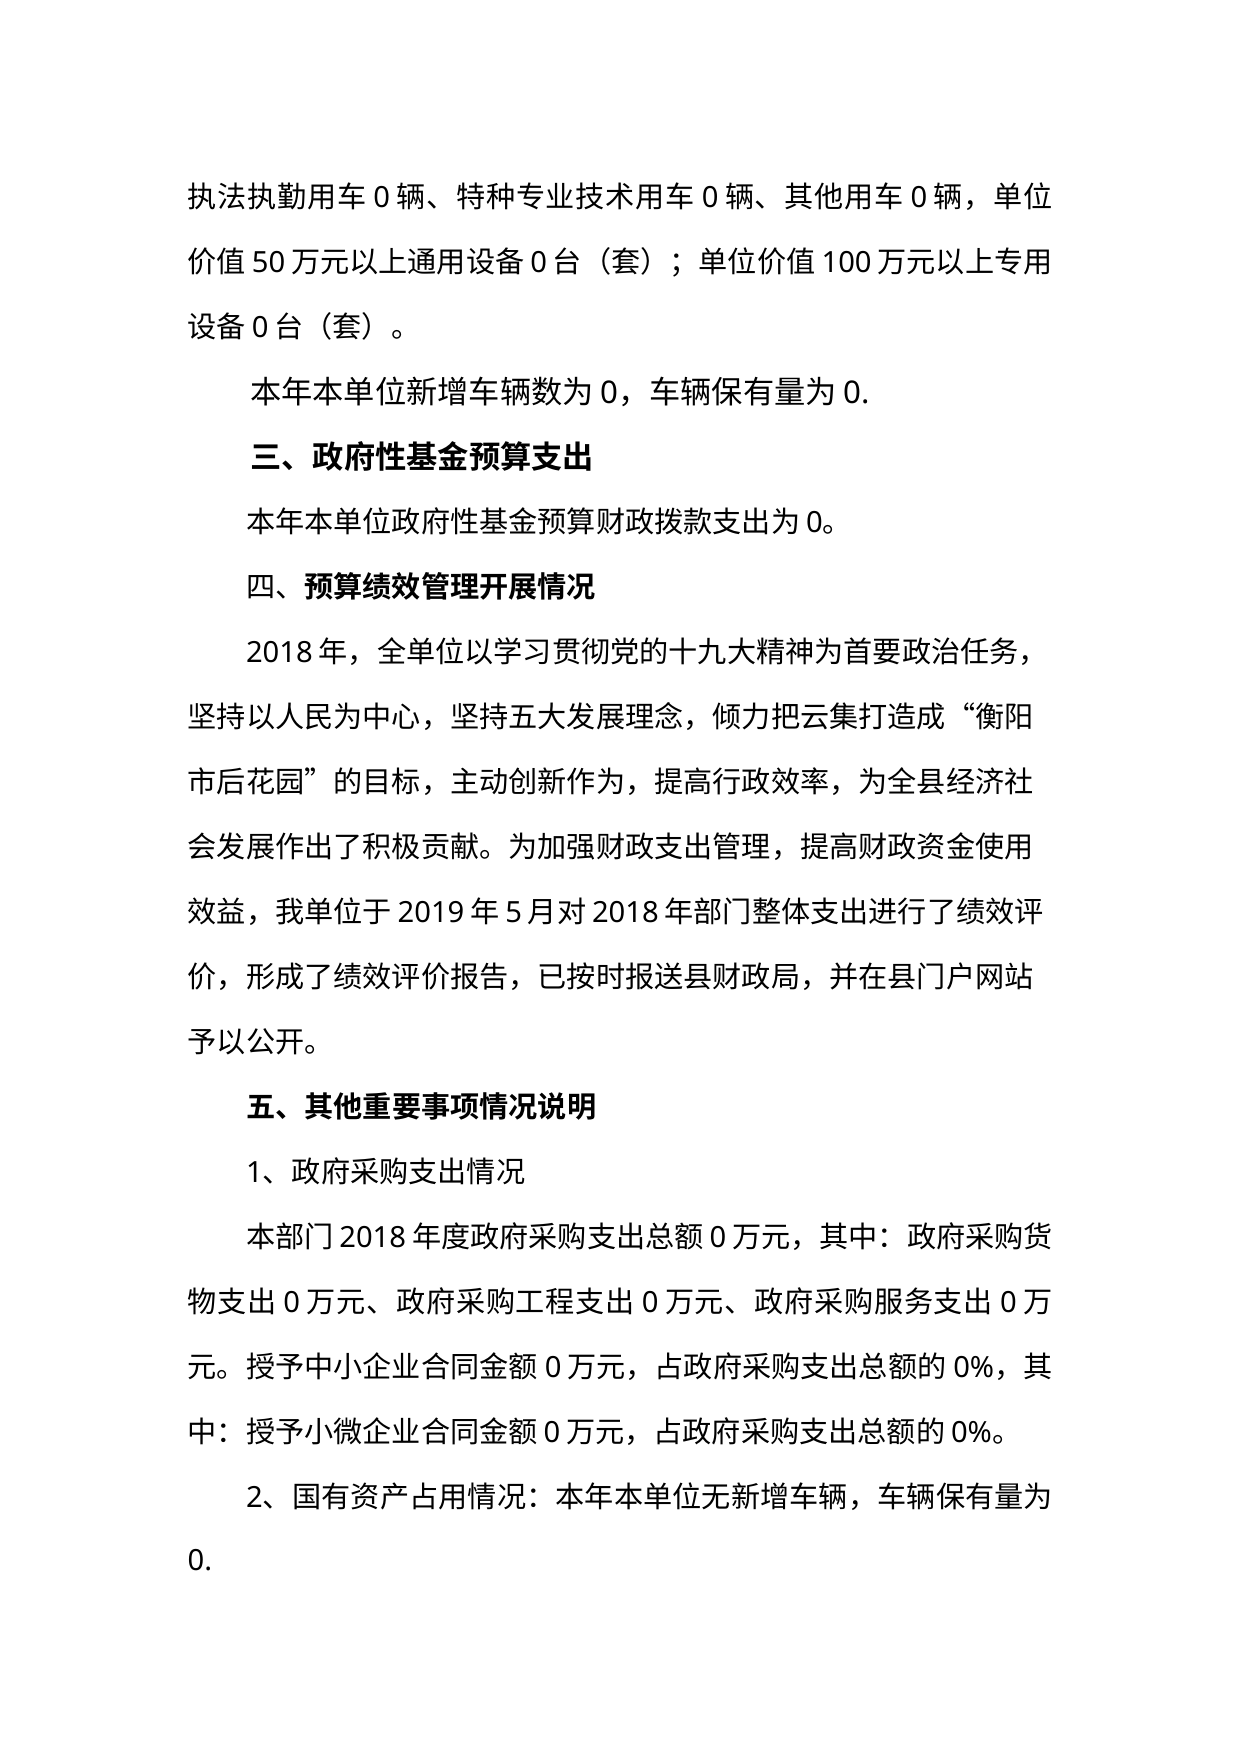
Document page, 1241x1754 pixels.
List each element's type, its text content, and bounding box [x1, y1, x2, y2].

text 2018年，全单位以学习贯彻党的十九大精神为首要政治任务，坚持以人民为中心，坚持五大发展理念，倾力把云集打造成“衡阳市后花园”的目标，主动创新作为，提高行政效率，为全县经济社会发展作出了积极贡献。为加强财政支出管理，提高财政资金使用效益，我单位于2019年5月对2018年部门整体支出进行了绩效评价，形成了绩效评价报告，已按时报送县财政局，并在县门户网站予以公开。 [187, 617, 1053, 1072]
text 2、国有资产占用情况：本年本单位无新增车辆，车辆保有量为0. [187, 1462, 1053, 1592]
text 四、预算绩效管理开展情况 [187, 552, 1053, 617]
text 本部门2018年度政府采购支出总额0万元，其中：政府采购货物支出0万元、政府采购工程支出0万元、政府采购服务支出0万元。授予中小企业合同金额0万元，占政府采购支出总额的0%，其中：授予小微企业合同金额0万元，占政府采购支出总额的0%。 [187, 1202, 1053, 1462]
text 1、政府采购支出情况 [187, 1137, 1053, 1202]
text 三、政府性基金预算支出 [187, 422, 1053, 487]
text 五、其他重要事项情况说明 [187, 1072, 1053, 1137]
text 本年本单位政府性基金预算财政拨款支出为0。 [187, 487, 1053, 552]
text 本年本单位新增车辆数为0，车辆保有量为0. [187, 357, 1053, 422]
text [187, 162, 1053, 357]
